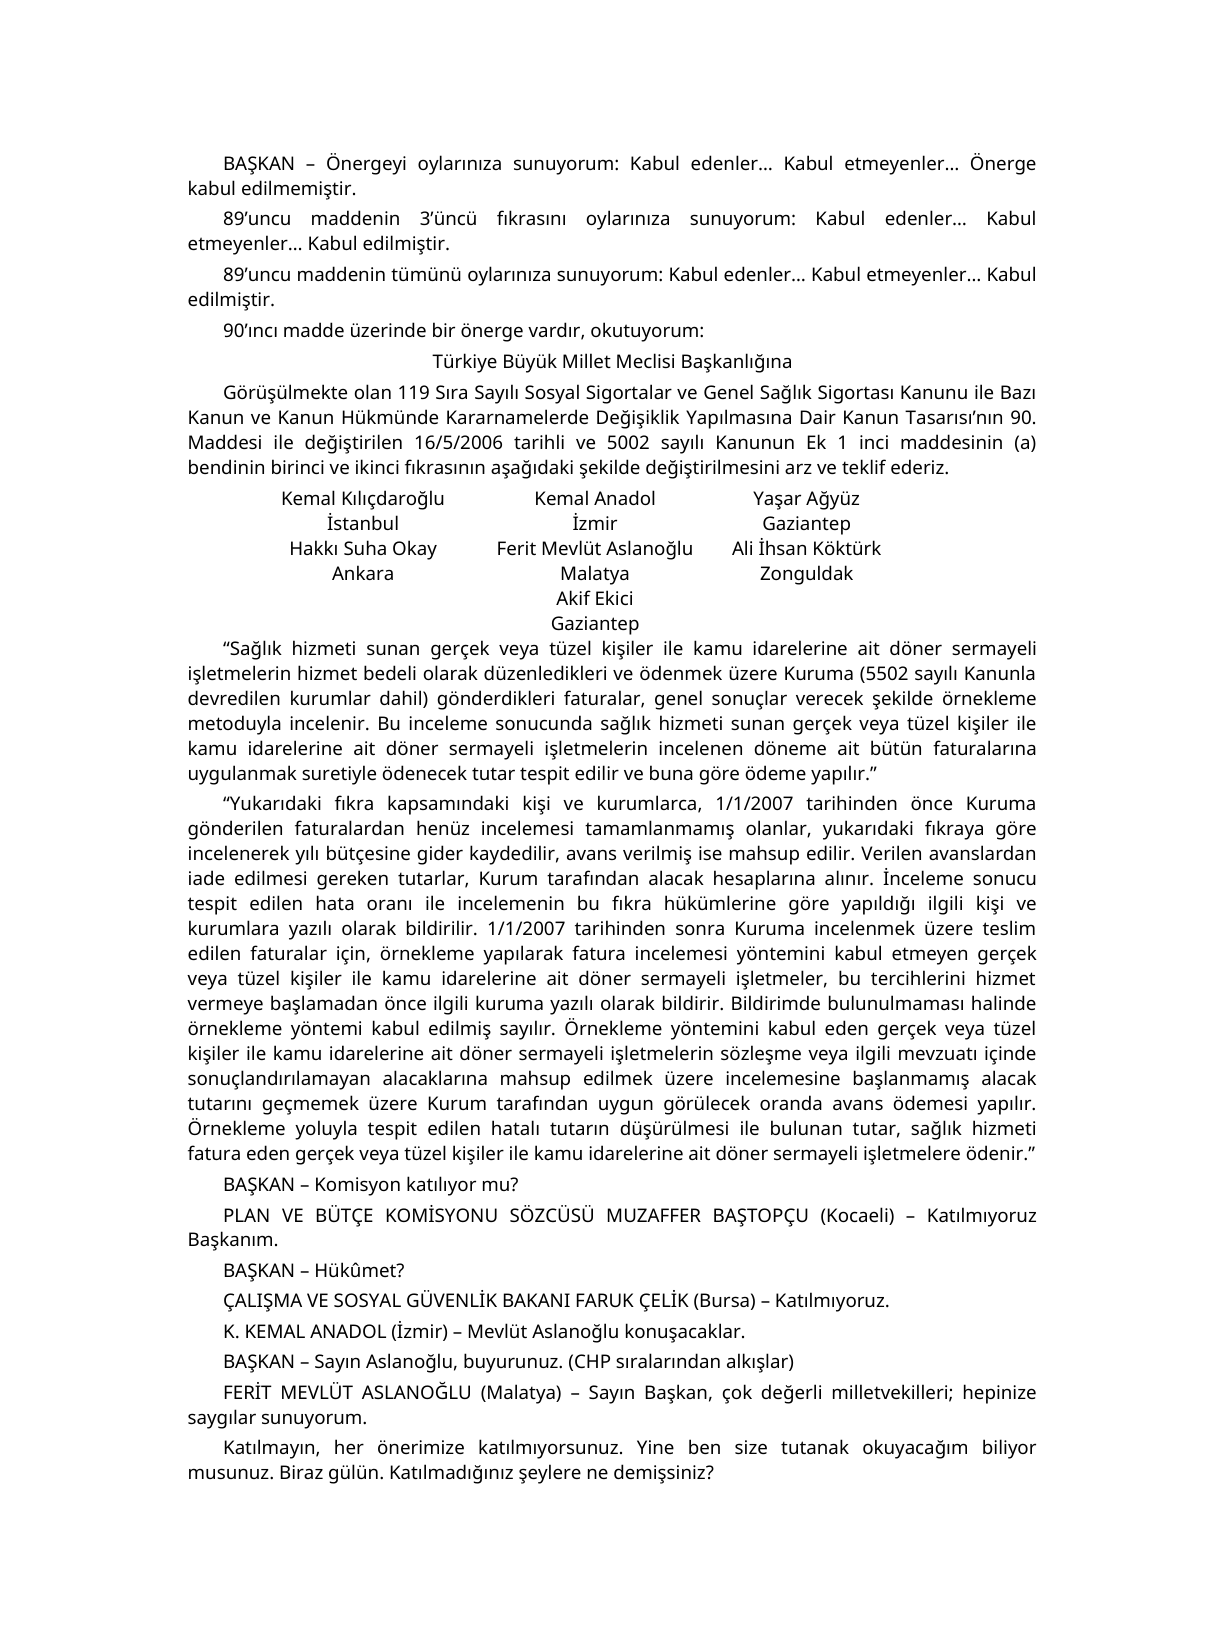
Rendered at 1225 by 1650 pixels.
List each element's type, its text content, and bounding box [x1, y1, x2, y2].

text BAŞKAN – Önergeyi oylarınıza sunuyorum: Kabul edenler… Kabul etmeyenler… Önerge kabul edilmemiştir. [187, 150, 1037, 200]
text BAŞKAN – Hükûmet? [187, 1258, 1037, 1282]
text Kemal Kılıçdaroğlu Kemal Anadol Yaşar Ağyüz [187, 485, 1037, 510]
text Ankara Malatya Zonguldak [187, 560, 1037, 585]
text “Yukarıdaki fıkra kapsamındaki kişi ve kurumlarca, 1/1/2007 tarihinden önce Kuruma gönderilen faturalardan henüz incelemesi tamamlanmamış olanlar, yukarıdaki fıkraya göre incelenerek yılı bütçesine gider kaydedilir, avans verilmiş ise mahsup edilir. Verilen avanslardan iade edilmesi gereken tutarlar, Kurum tarafından alacak hesaplarına alınır. İnceleme sonucu tespit edilen hata oranı ile incelemenin bu fıkra hükümlerine göre yapıldığı ilgili kişi ve kurumlara yazılı olarak bildirilir. 1/1/2007 tarihinden sonra Kuruma incelenmek üzere teslim edilen faturalar için, örnekleme yapılarak fatura incelemesi yöntemini kabul etmeyen gerçek veya tüzel kişiler ile kamu idarelerine ait döner sermayeli işletmeler, bu tercihlerini hizmet vermeye başlamadan önce ilgili kuruma yazılı olarak bildirir. Bildirimde bulunulmaması halinde örnekleme yöntemi kabul edilmiş sayılır. Örnekleme yöntemini kabul eden gerçek veya tüzel kişiler ile kamu idarelerine ait döner sermayeli işletmelerin sözleşme veya ilgili mevzuatı içinde sonuçlandırılamayan alacaklarına mahsup edilmek üzere incelemesine başlanmamış alacak tutarını geçmemek üzere Kurum tarafından uygun görülecek oranda avans ödemesi yapılır. Örnekleme yoluyla tespit edilen hatalı tutarın düşürülmesi ile bulunan tutar, sağlık hizmeti fatura eden gerçek veya tüzel kişiler ile kamu idarelerine ait döner sermayeli işletmelere ödenir.” [187, 791, 1037, 1166]
text BAŞKAN – Komisyon katılıyor mu? [187, 1172, 1037, 1197]
text 89’uncu maddenin 3’üncü fıkrasını oylarınıza sunuyorum: Kabul edenler… Kabul etmeyenler… Kabul edilmiştir. [187, 206, 1037, 256]
text 90’ıncı madde üzerinde bir önerge vardır, okutuyorum: [187, 317, 1037, 342]
text Akif Ekici [187, 585, 1037, 610]
text Hakkı Suha Okay Ferit Mevlüt Aslanoğlu Ali İhsan Köktürk [187, 535, 1037, 560]
text 89’uncu maddenin tümünü oylarınıza sunuyorum: Kabul edenler… Kabul etmeyenler… Kabul edilmiştir. [187, 262, 1037, 312]
text “Sağlık hizmeti sunan gerçek veya tüzel kişiler ile kamu idarelerine ait döner sermayeli işletmelerin hizmet bedeli olarak düzenledikleri ve ödenmek üzere Kuruma (5502 sayılı Kanunla devredilen kurumlar dahil) gönderdikleri faturalar, genel sonuçlar verecek şekilde örnekleme metoduyla incelenir. Bu inceleme sonucunda sağlık hizmeti sunan gerçek veya tüzel kişiler ile kamu idarelerine ait döner sermayeli işletmelerin incelenen döneme ait bütün faturalarına uygulanmak suretiyle ödenecek tutar tespit edilir ve buna göre ödeme yapılır.” [187, 635, 1037, 785]
text İstanbul İzmir Gaziantep [187, 510, 1037, 535]
text FERİT MEVLÜT ASLANOĞLU (Malatya) – Sayın Başkan, çok değerli milletvekilleri; hepinize saygılar sunuyorum. [187, 1380, 1037, 1429]
text ÇALIŞMA VE SOSYAL GÜVENLİK BAKANI FARUK ÇELİK (Bursa) – Katılmıyoruz. [187, 1288, 1037, 1313]
text Gaziantep [187, 610, 1037, 635]
text K. KEMAL ANADOL (İzmir) – Mevlüt Aslanoğlu konuşacaklar. [187, 1319, 1037, 1343]
text Görüşülmekte olan 119 Sıra Sayılı Sosyal Sigortalar ve Genel Sağlık Sigortası Kanunu ile Bazı Kanun ve Kanun Hükmünde Kararnamelerde Değişiklik Yapılmasına Dair Kanun Tasarısı’nın 90. Maddesi ile değiştirilen 16/5/2006 tarihli ve 5002 sayılı Kanunun Ek 1 inci maddesinin (a) bendinin birinci ve ikinci fıkrasının aşağıdaki şekilde değiştirilmesini arz ve teklif ederiz. [187, 379, 1037, 479]
text PLAN VE BÜTÇE KOMİSYONU SÖZCÜSÜ MUZAFFER BAŞTOPÇU (Kocaeli) – Katılmıyoruz Başkanım. [187, 1202, 1037, 1252]
text Türkiye Büyük Millet Meclisi Başkanlığına [187, 348, 1037, 373]
text BAŞKAN – Sayın Aslanoğlu, buyurunuz. (CHP sıralarından alkışlar) [187, 1349, 1037, 1374]
text Katılmayın, her önerimize katılmıyorsunuz. Yine ben size tutanak okuyacağım biliyor musunuz. Biraz gülün. Katılmadığınız şeylere ne demişsiniz? [187, 1435, 1037, 1484]
